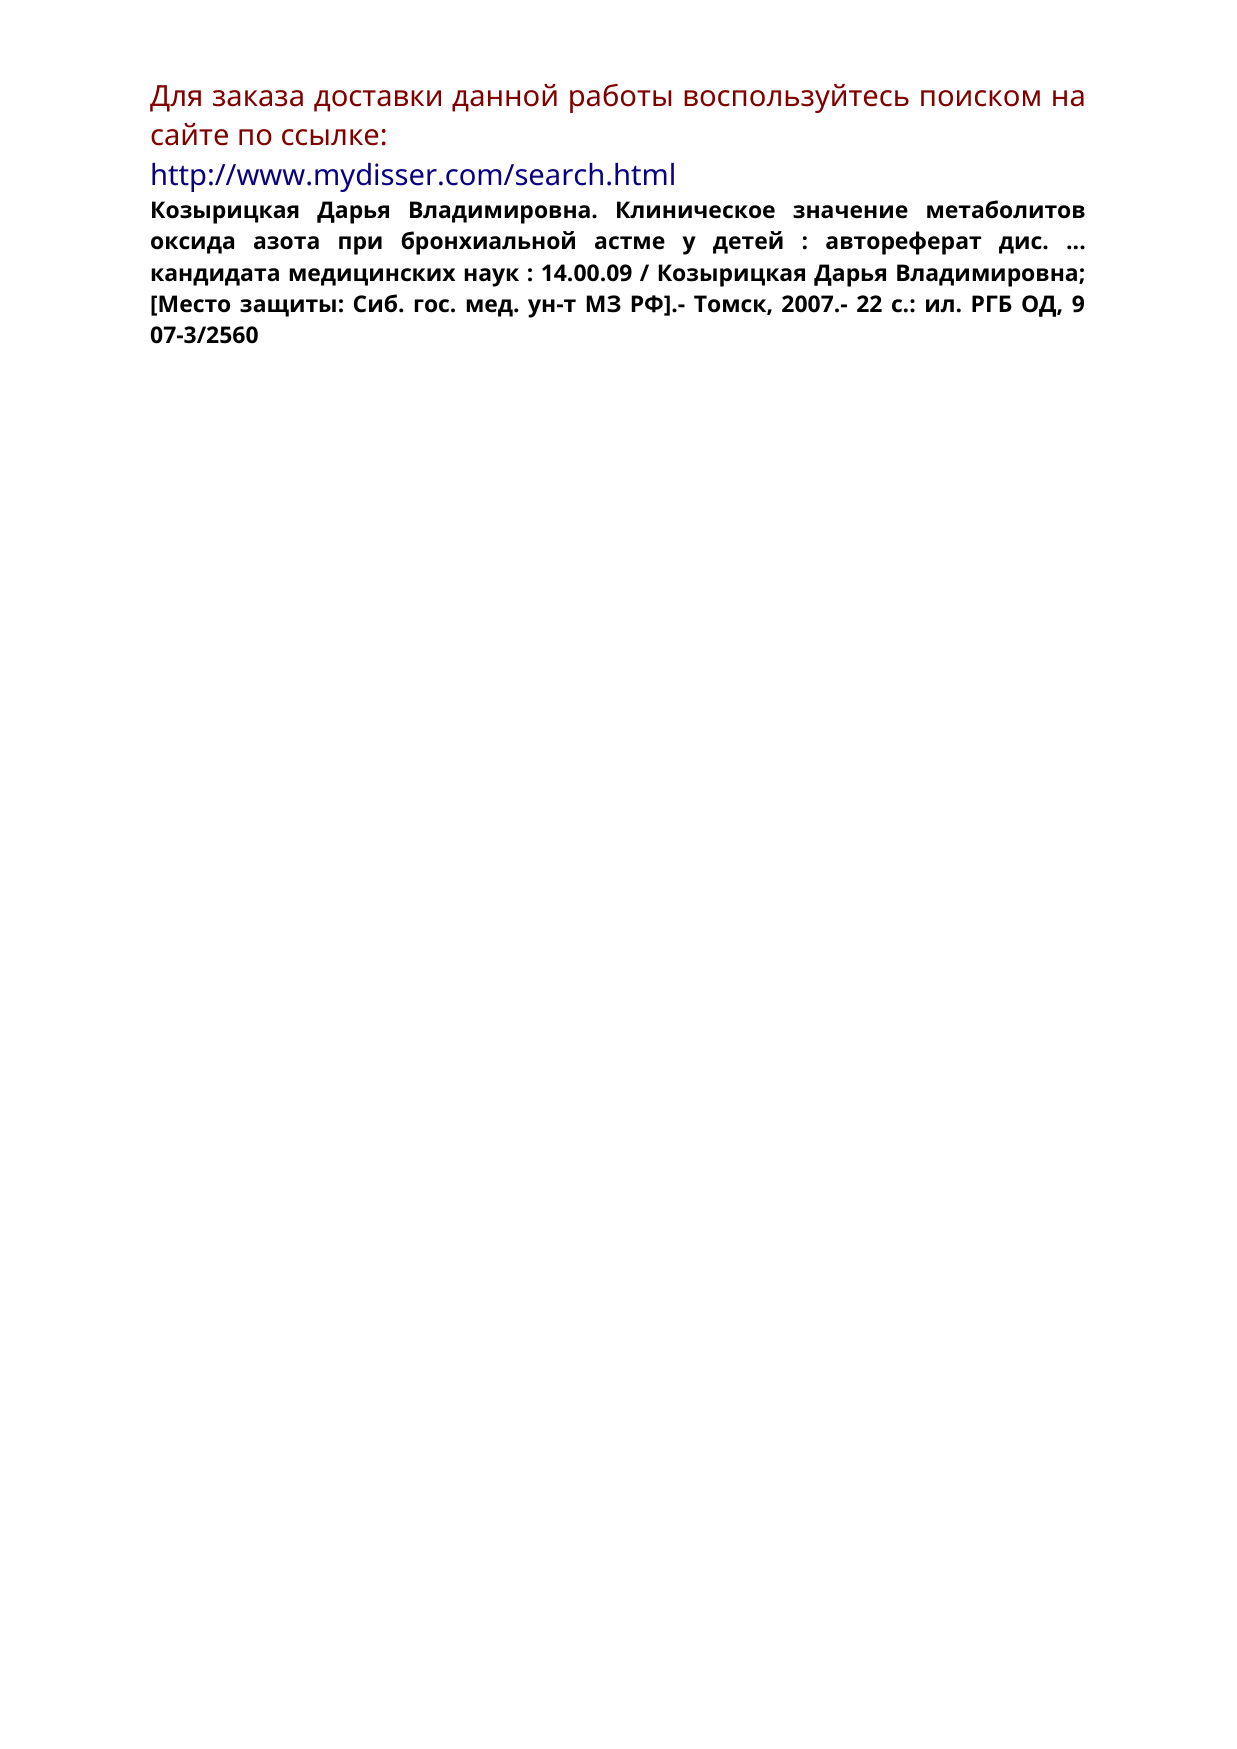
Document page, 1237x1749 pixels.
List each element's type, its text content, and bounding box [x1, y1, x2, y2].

text Козырицкая Дарья Владимировна. Клиническое значение метаболитов оксида азота при бронхиальной астме у детей : автореферат дис. ... кандидата медицинских наук : 14.00.09 / Козырицкая Дарья Владимировна; [Место защиты: Сиб. гос. мед. ун-т МЗ РФ].- Томск, 2007.- 22 с.: ил. РГБ ОД, 9 07-3/2560 [150, 194, 1086, 350]
